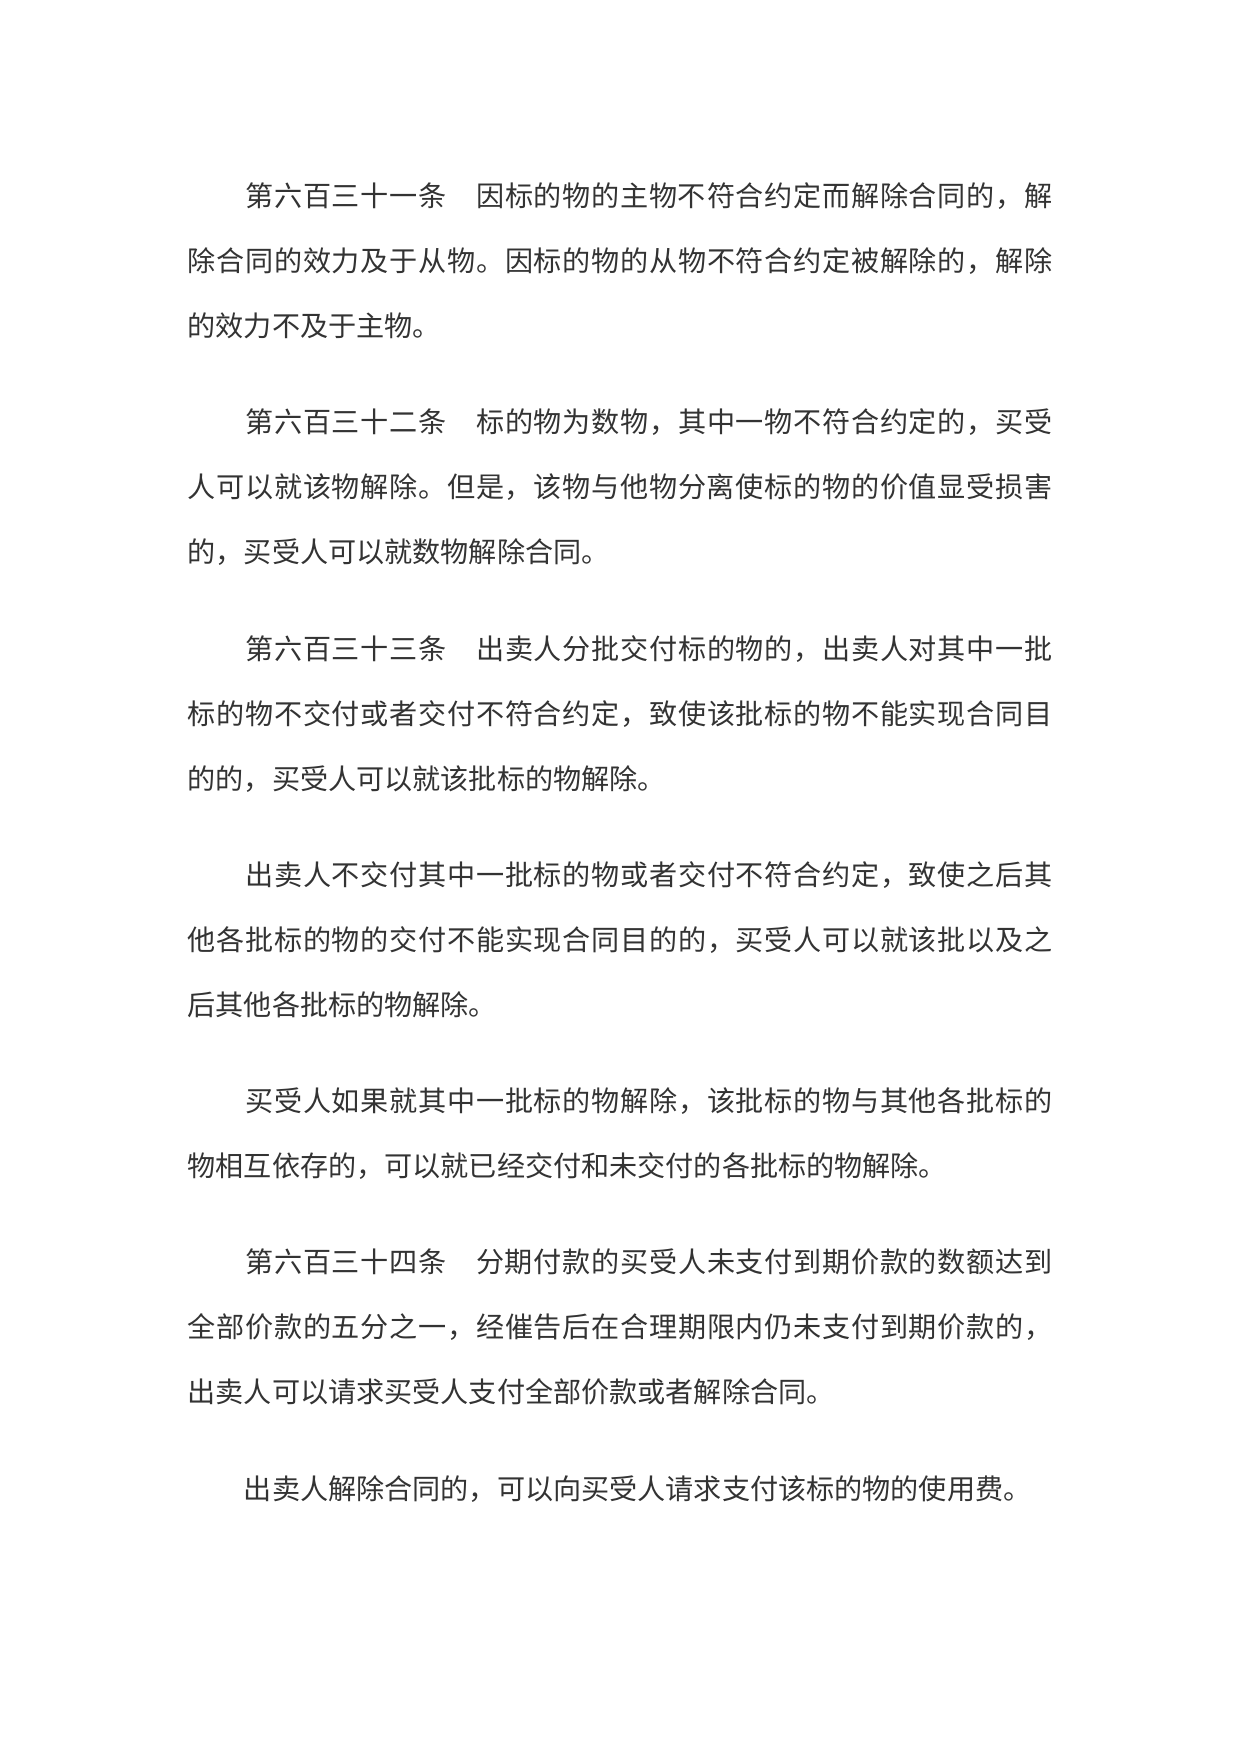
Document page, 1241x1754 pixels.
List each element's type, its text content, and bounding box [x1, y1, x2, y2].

text 第六百三十三条 出卖人分批交付标的物的，出卖人对其中一批标的物不交付或者交付不符合约定，致使该批标的物不能实现合同目的的，买受人可以就该批标的物解除。 [187, 614, 1053, 809]
text 买受人如果就其中一批标的物解除，该批标的物与其他各批标的物相互依存的，可以就已经交付和未交付的各批标的物解除。 [187, 1067, 1053, 1197]
text 第六百三十四条 分期付款的买受人未支付到期价款的数额达到全部价款的五分之一，经催告后在合理期限内仍未支付到期价款的，出卖人可以请求买受人支付全部价款或者解除合同。 [187, 1228, 1053, 1423]
text 第六百三十一条 因标的物的主物不符合约定而解除合同的，解除合同的效力及于从物。因标的物的从物不符合约定被解除的，解除的效力不及于主物。 [187, 162, 1053, 357]
text 出卖人不交付其中一批标的物或者交付不符合约定，致使之后其他各批标的物的交付不能实现合同目的的，买受人可以就该批以及之后其他各批标的物解除。 [187, 841, 1053, 1036]
text 出卖人解除合同的，可以向买受人请求支付该标的物的使用费。 [187, 1454, 1053, 1519]
text 第六百三十二条 标的物为数物，其中一物不符合约定的，买受人可以就该物解除。但是，该物与他物分离使标的物的价值显受损害的，买受人可以就数物解除合同。 [187, 388, 1053, 583]
